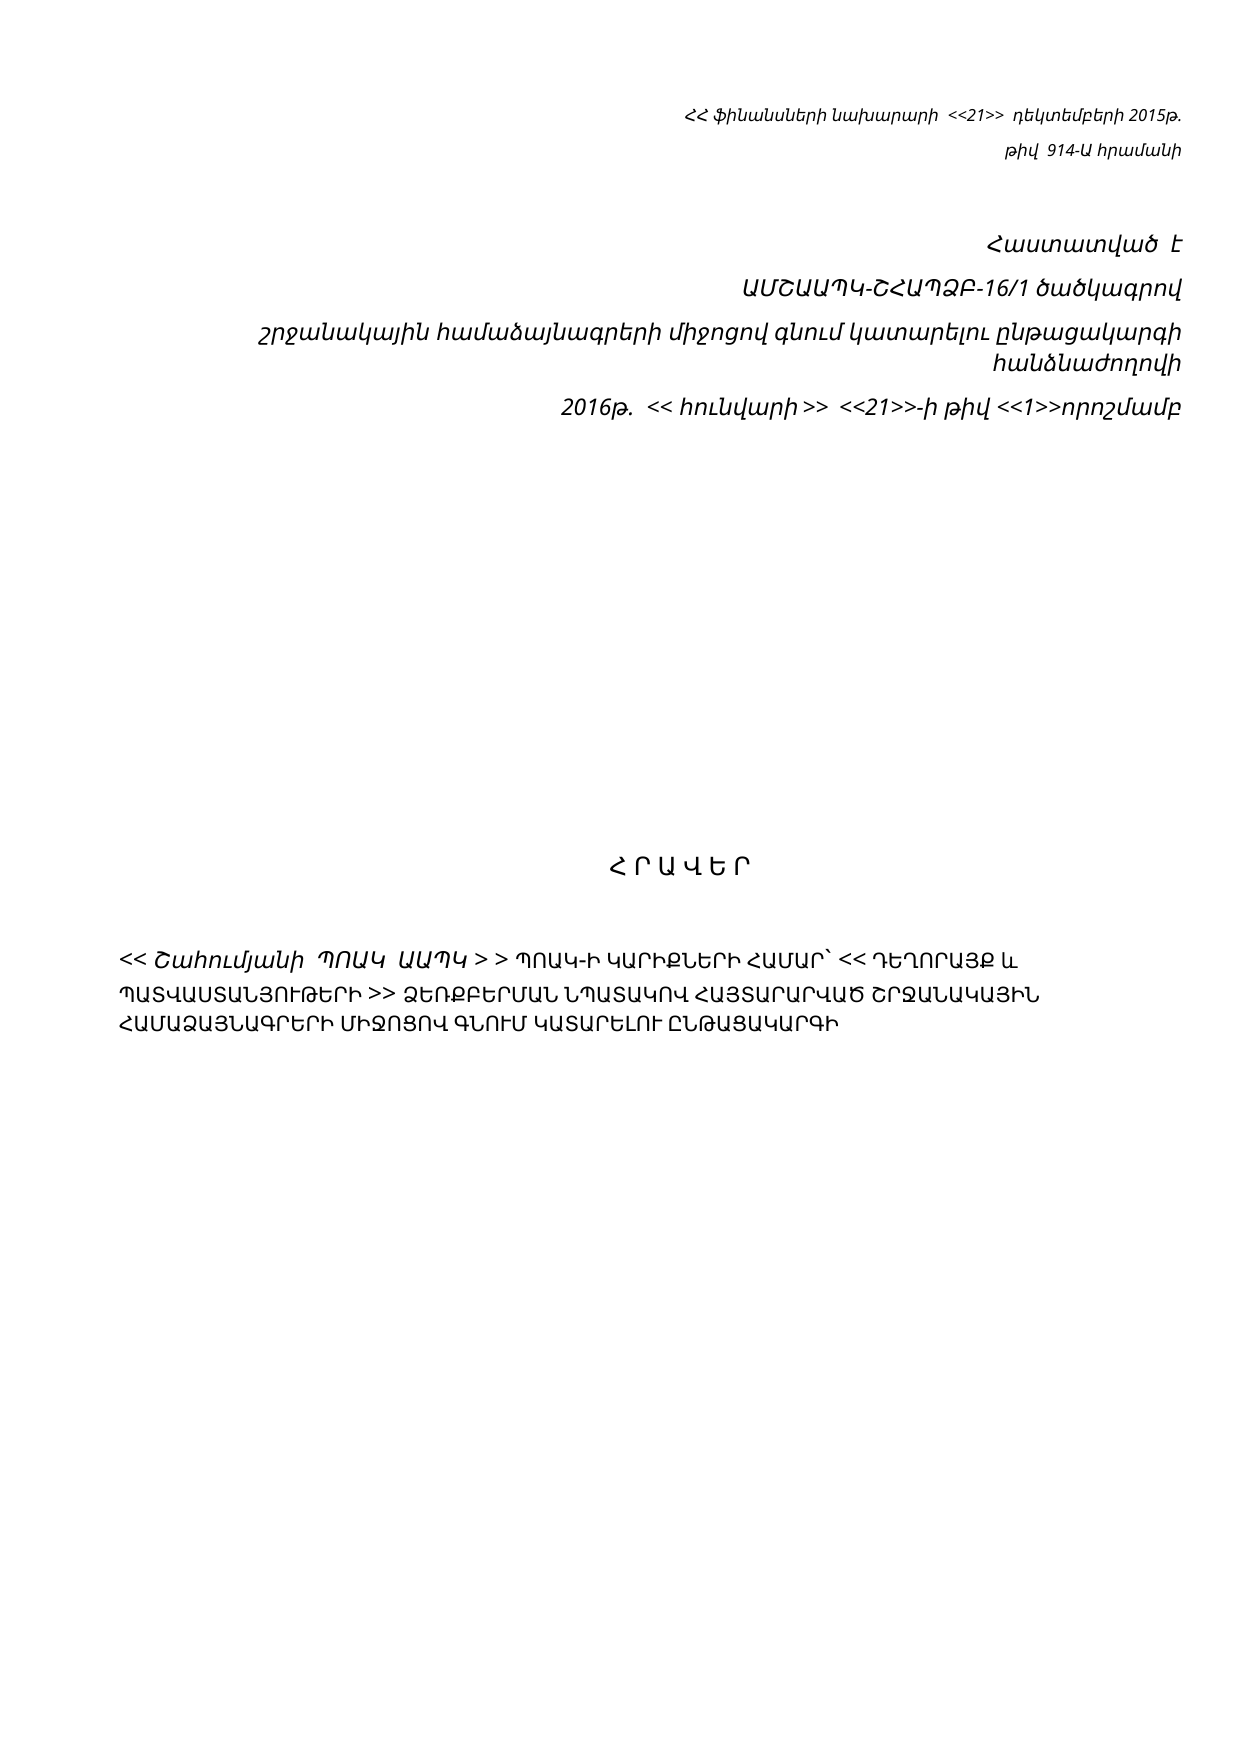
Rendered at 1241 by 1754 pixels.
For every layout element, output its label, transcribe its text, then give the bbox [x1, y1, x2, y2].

text Հաստատված է [118, 228, 1182, 259]
text Հ Ր Ա Վ Ե Ր [118, 848, 1182, 882]
text թիվ 914-Ա հրամանի [118, 139, 1182, 161]
text 2016թ. << հունվարի >> <<21>>-ի թիվ <<1>>որոշմամբ [118, 391, 1182, 422]
text ՀՀ ֆինանսների նախարարի <<21>> դեկտեմբերի 2015թ. [118, 103, 1182, 126]
text << Շահումյանի ՊՈԱԿ ԱԱՊԿ > > ՊՈԱԿ-Ի ԿԱՐԻՔՆԵՐԻ ՀԱՄԱՐ` << ԴԵՂՈՐԱՅՔ և ՊԱՏՎԱՍՏԱՆՅՈՒԹԵՐԻ >> ՁԵՌՔԲԵՐՄԱՆ ՆՊԱՏԱԿՈՎ ՀԱՅՏԱՐԱՐՎԱԾ ՇՐՋԱՆԱԿԱՅԻՆ ՀԱՄԱՁԱՅՆԱԳՐԵՐԻ ՄԻՋՈՑՈՎ ԳՆՈՒՄ ԿԱՏԱՐԵԼՈՒ ԸՆԹԱՑԱԿԱՐԳԻ [118, 941, 1182, 1038]
text շրջանակային համաձայնագրերի միջոցով գնում կատարելու ընթացակարգի հանձնաժողովի [118, 316, 1182, 378]
text ԱՄՇԱԱՊԿ-ՇՀԱՊՁԲ-16/1 ծածկագրով [118, 272, 1182, 303]
